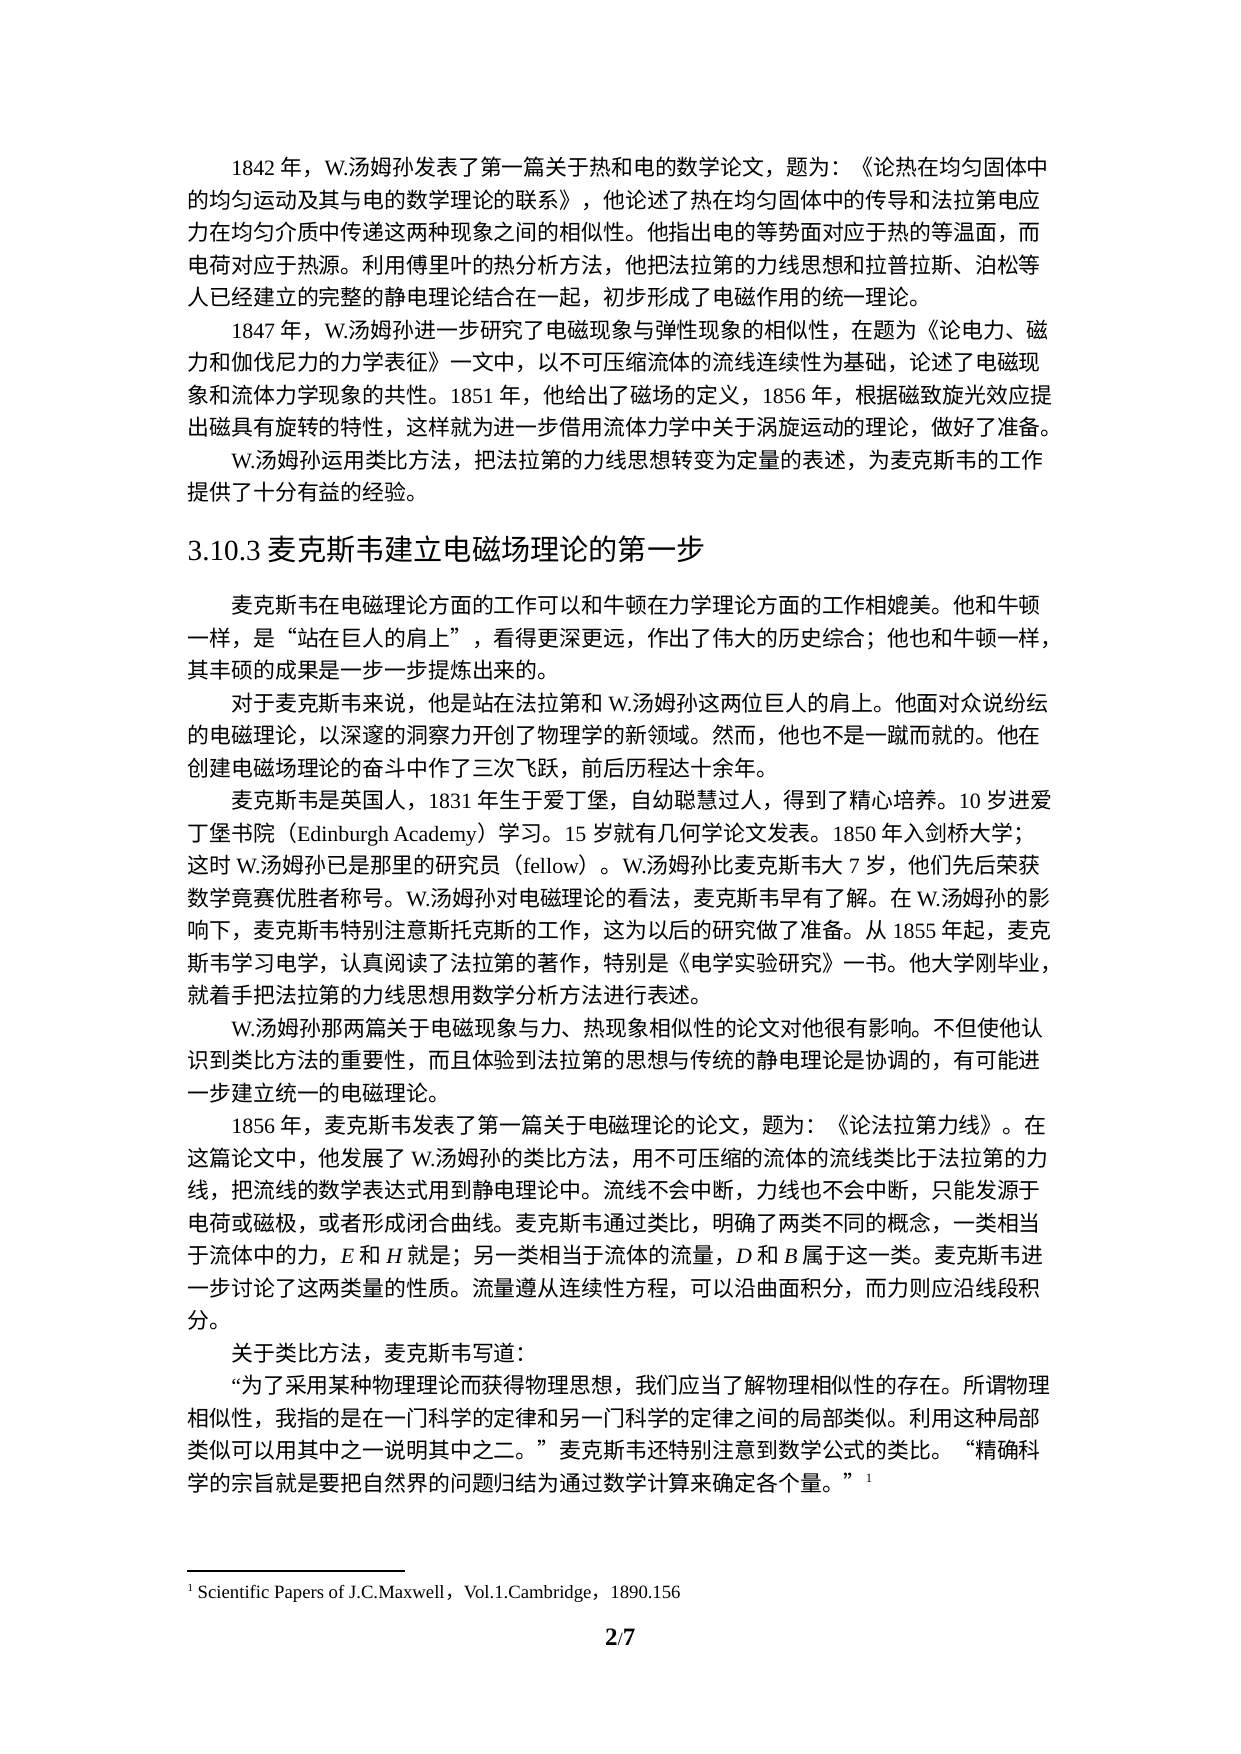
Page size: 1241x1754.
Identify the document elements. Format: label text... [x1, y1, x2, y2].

text 1847 年，W.汤姆孙进一步研究了电磁现象与弹性现象的相似性，在题为《论电力、磁力和伽伐尼力的力学表征》一文中，以不可压缩流体的流线连续性为基础，论述了电磁现象和流体力学现象的共性。1851 年，他给出了磁场的定义，1856 年，根据磁致旋光效应提出磁具有旋转的特性，这样就为进一步借用流体力学中关于涡旋运动的理论，做好了准备。 [187, 312, 1053, 442]
text “为了采用某种物理理论而获得物理思想，我们应当了解物理相似性的存在。所谓物理相似性，我指的是在一门科学的定律和另一门科学的定律之间的局部类似。利用这种局部类似可以用其中之一说明其中之二。”麦克斯韦还特别注意到数学公式的类比。“精确科学的宗旨就是要把自然界的问题归结为通过数学计算来确定各个量。” [187, 1368, 1053, 1498]
text 麦克斯韦在电磁理论方面的工作可以和牛顿在力学理论方面的工作相媲美。他和牛顿一样，是“站在巨人的肩上”，看得更深更远，作出了伟大的历史综合；他也和牛顿一样，其丰硕的成果是一步一步提炼出来的。 [187, 588, 1053, 686]
text W.汤姆孙那两篇关于电磁现象与力、热现象相似性的论文对他很有影响。不但使他认识到类比方法的重要性，而且体验到法拉第的思想与传统的静电理论是协调的，有可能进一步建立统一的电磁理论。 [187, 1011, 1053, 1108]
text 对于麦克斯韦来说，他是站在法拉第和 W.汤姆孙这两位巨人的肩上。他面对众说纷纭的电磁理论，以深邃的洞察力开创了物理学的新领域。然而，他也不是一蹴而就的。他在创建电磁场理论的奋斗中作了三次飞跃，前后历程达十余年。 [187, 686, 1053, 783]
subtitle 3.10.3 麦克斯韦建立电磁场理论的第一步 [187, 515, 1053, 580]
text 1842 年，W.汤姆孙发表了第一篇关于热和电的数学论文，题为：《论热在均匀固体中的均匀运动及其与电的数学理论的联系》，他论述了热在均匀固体中的传导和法拉第电应力在均匀介质中传递这两种现象之间的相似性。他指出电的等势面对应于热的等温面，而电荷对应于热源。利用傅里叶的热分析方法，他把法拉第的力线思想和拉普拉斯、泊松等人已经建立的完整的静电理论结合在一起，初步形成了电磁作用的统一理论。 [187, 150, 1053, 312]
text 1856 年，麦克斯韦发表了第一篇关于电磁理论的论文，题为：《论法拉第力线》。在这篇论文中，他发展了 W.汤姆孙的类比方法，用不可压缩的流体的流线类比于法拉第的力线，把流线的数学表达式用到静电理论中。流线不会中断，力线也不会中断，只能发源于电荷或磁极，或者形成闭合曲线。麦克斯韦通过类比，明确了两类不同的概念，一类相当于流体中的力，E 和 H 就是；另一类相当于流体的流量，D 和 B 属于这一类。麦克斯韦进一步讨论了这两类量的性质。流量遵从连续性方程，可以沿曲面积分，而力则应沿线段积分。 [187, 1108, 1053, 1336]
text 关于类比方法，麦克斯韦写道： [187, 1336, 1053, 1368]
text 麦克斯韦是英国人，1831 年生于爱丁堡，自幼聪慧过人，得到了精心培养。10 岁进爱丁堡书院（Edinburgh Academy）学习。15 岁就有几何学论文发表。1850 年入剑桥大学；这时 W.汤姆孙已是那里的研究员（fellow）。W.汤姆孙比麦克斯韦大 7 岁，他们先后荣获数学竟赛优胜者称号。W.汤姆孙对电磁理论的看法，麦克斯韦早有了解。在 W.汤姆孙的影响下，麦克斯韦特别注意斯托克斯的工作，这为以后的研究做了准备。从 1855 年起，麦克斯韦学习电学，认真阅读了法拉第的著作，特别是《电学实验研究》一书。他大学刚毕业，就着手把法拉第的力线思想用数学分析方法进行表述。 [187, 783, 1053, 1011]
text W.汤姆孙运用类比方法，把法拉第的力线思想转变为定量的表述，为麦克斯韦的工作提供了十分有益的经验。 [187, 442, 1053, 507]
